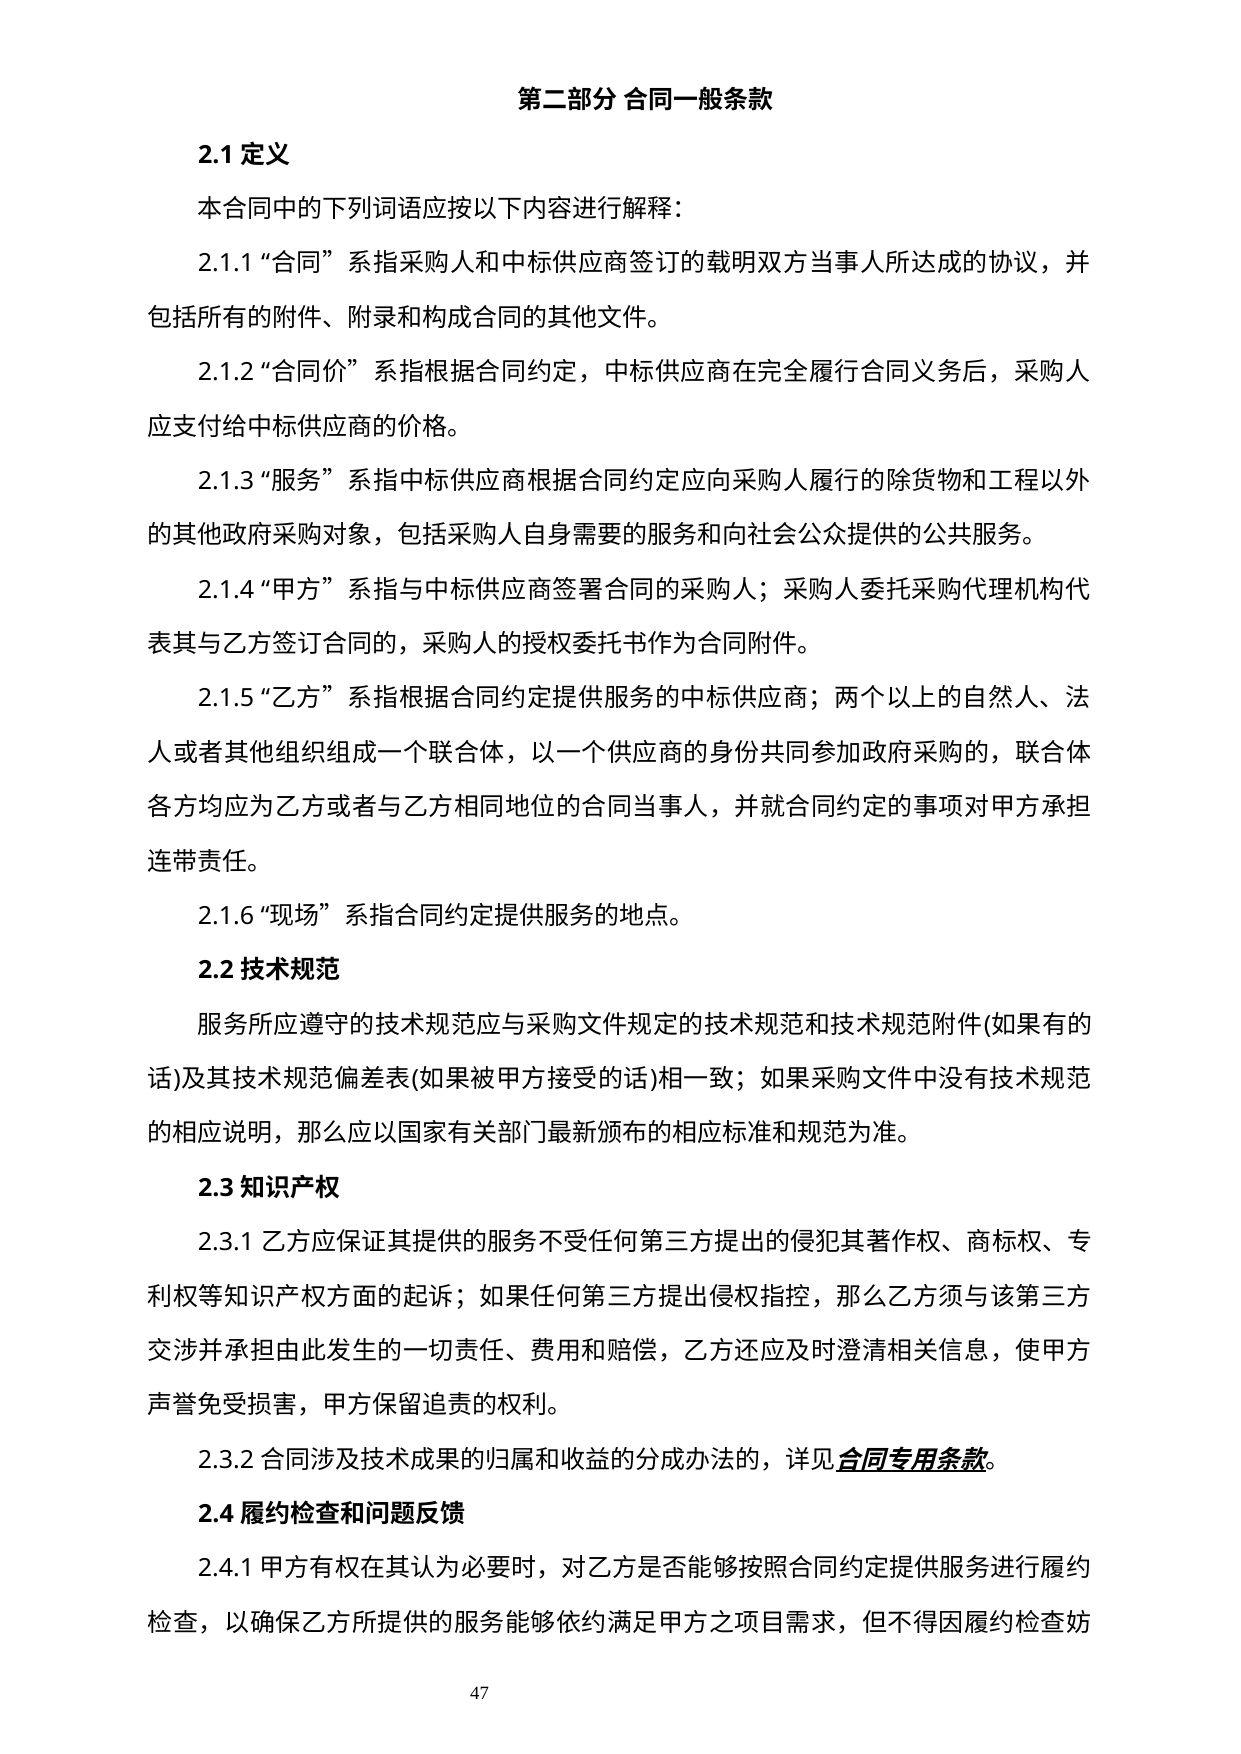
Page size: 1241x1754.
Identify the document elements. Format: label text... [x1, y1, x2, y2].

text 2.1.4 “甲方”系指与中标供应商签署合同的采购人；采购人委托采购代理机构代表其与乙方签订合同的，采购人的授权委托书作为合同附件。 [148, 569, 1093, 660]
text 服务所应遵守的技术规范应与采购文件规定的技术规范和技术规范附件(如果有的话)及其技术规范偏差表(如果被甲方接受的话)相一致；如果采购文件中没有技术规范的相应说明，那么应以国家有关部门最新颁布的相应标准和规范为准。 [148, 1004, 1093, 1149]
text 2.1.2 “合同价”系指根据合同约定，中标供应商在完全履行合同义务后，采购人应支付给中标供应商的价格。 [148, 352, 1093, 442]
text 2.1.5 “乙方”系指根据合同约定提供服务的中标供应商；两个以上的自然人、法人或者其他组织组成一个联合体，以一个供应商的身份共同参加政府采购的，联合体各方均应为乙方或者与乙方相同地位的合同当事人，并就合同约定的事项对甲方承担连带责任。 [148, 678, 1093, 877]
text 第二部分 合同一般条款 [148, 80, 1093, 116]
text 2.1 定义 [148, 134, 1093, 170]
text 本合同中的下列词语应按以下内容进行解释： [148, 188, 1093, 225]
text 2.2 技术规范 [148, 950, 1093, 986]
text 2.3.2 合同涉及技术成果的归属和收益的分成办法的，详见合同专用条款。 [148, 1439, 1093, 1475]
text 2.1.1 “合同”系指采购人和中标供应商签订的载明双方当事人所达成的协议，并包括所有的附件、附录和构成合同的其他文件。 [148, 243, 1093, 333]
text 2.3.1 乙方应保证其提供的服务不受任何第三方提出的侵犯其著作权、商标权、专利权等知识产权方面的起诉；如果任何第三方提出侵权指控，那么乙方须与该第三方交涉并承担由此发生的一切责任、费用和赔偿，乙方还应及时澄清相关信息，使甲方声誉免受损害，甲方保留追责的权利。 [148, 1222, 1093, 1421]
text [148, 1548, 1093, 1638]
text 2.3 知识产权 [148, 1167, 1093, 1203]
text 2.4 履约检查和问题反馈 [148, 1493, 1093, 1530]
text 2.1.3 “服务”系指中标供应商根据合同约定应向采购人履行的除货物和工程以外的其他政府采购对象，包括采购人自身需要的服务和向社会公众提供的公共服务。 [148, 460, 1093, 551]
text 2.1.6 “现场”系指合同约定提供服务的地点。 [148, 895, 1093, 932]
